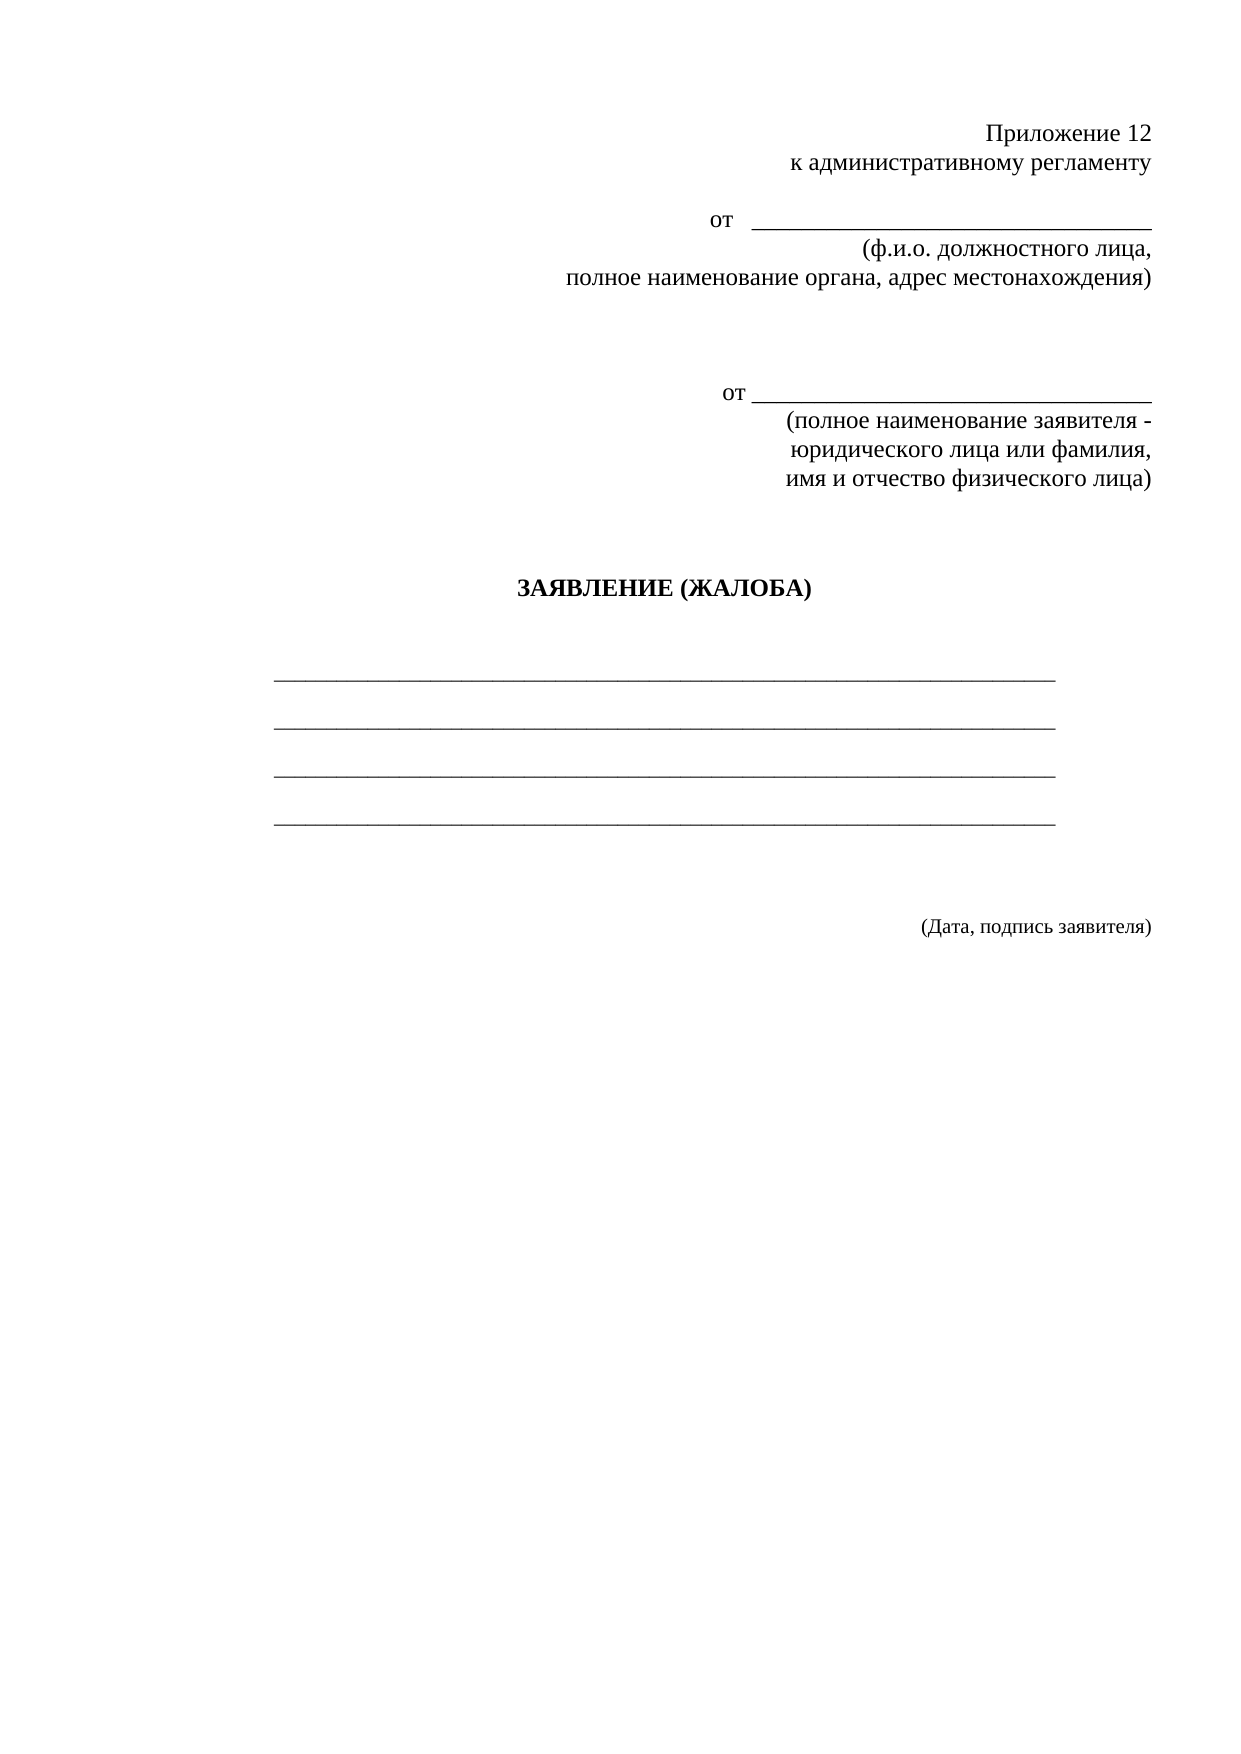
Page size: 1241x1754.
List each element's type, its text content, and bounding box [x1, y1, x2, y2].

text ЗАЯВЛЕНИЕ (ЖАЛОБА) [177, 573, 1152, 602]
text Приложение 12 [177, 118, 1152, 147]
text (ф.и.о. должностного лица, [177, 233, 1152, 262]
text юридического лица или фамилия, [177, 434, 1152, 463]
text ___________________________________________________________________________ [177, 804, 1152, 828]
text имя и отчество физического лица) [177, 463, 1152, 492]
text ___________________________________________________________________________ [177, 660, 1152, 684]
text ___________________________________________________________________________ [177, 756, 1152, 780]
text ___________________________________________________________________________ [177, 708, 1152, 732]
text (полное наименование заявителя - [177, 406, 1152, 434]
text от ________________________________ [177, 377, 1152, 406]
text полное наименование органа, адрес местонахождения) [177, 262, 1152, 291]
text (Дата, подпись заявителя) [177, 914, 1152, 938]
text от ________________________________ [177, 204, 1152, 233]
text к административному регламенту [177, 147, 1152, 176]
